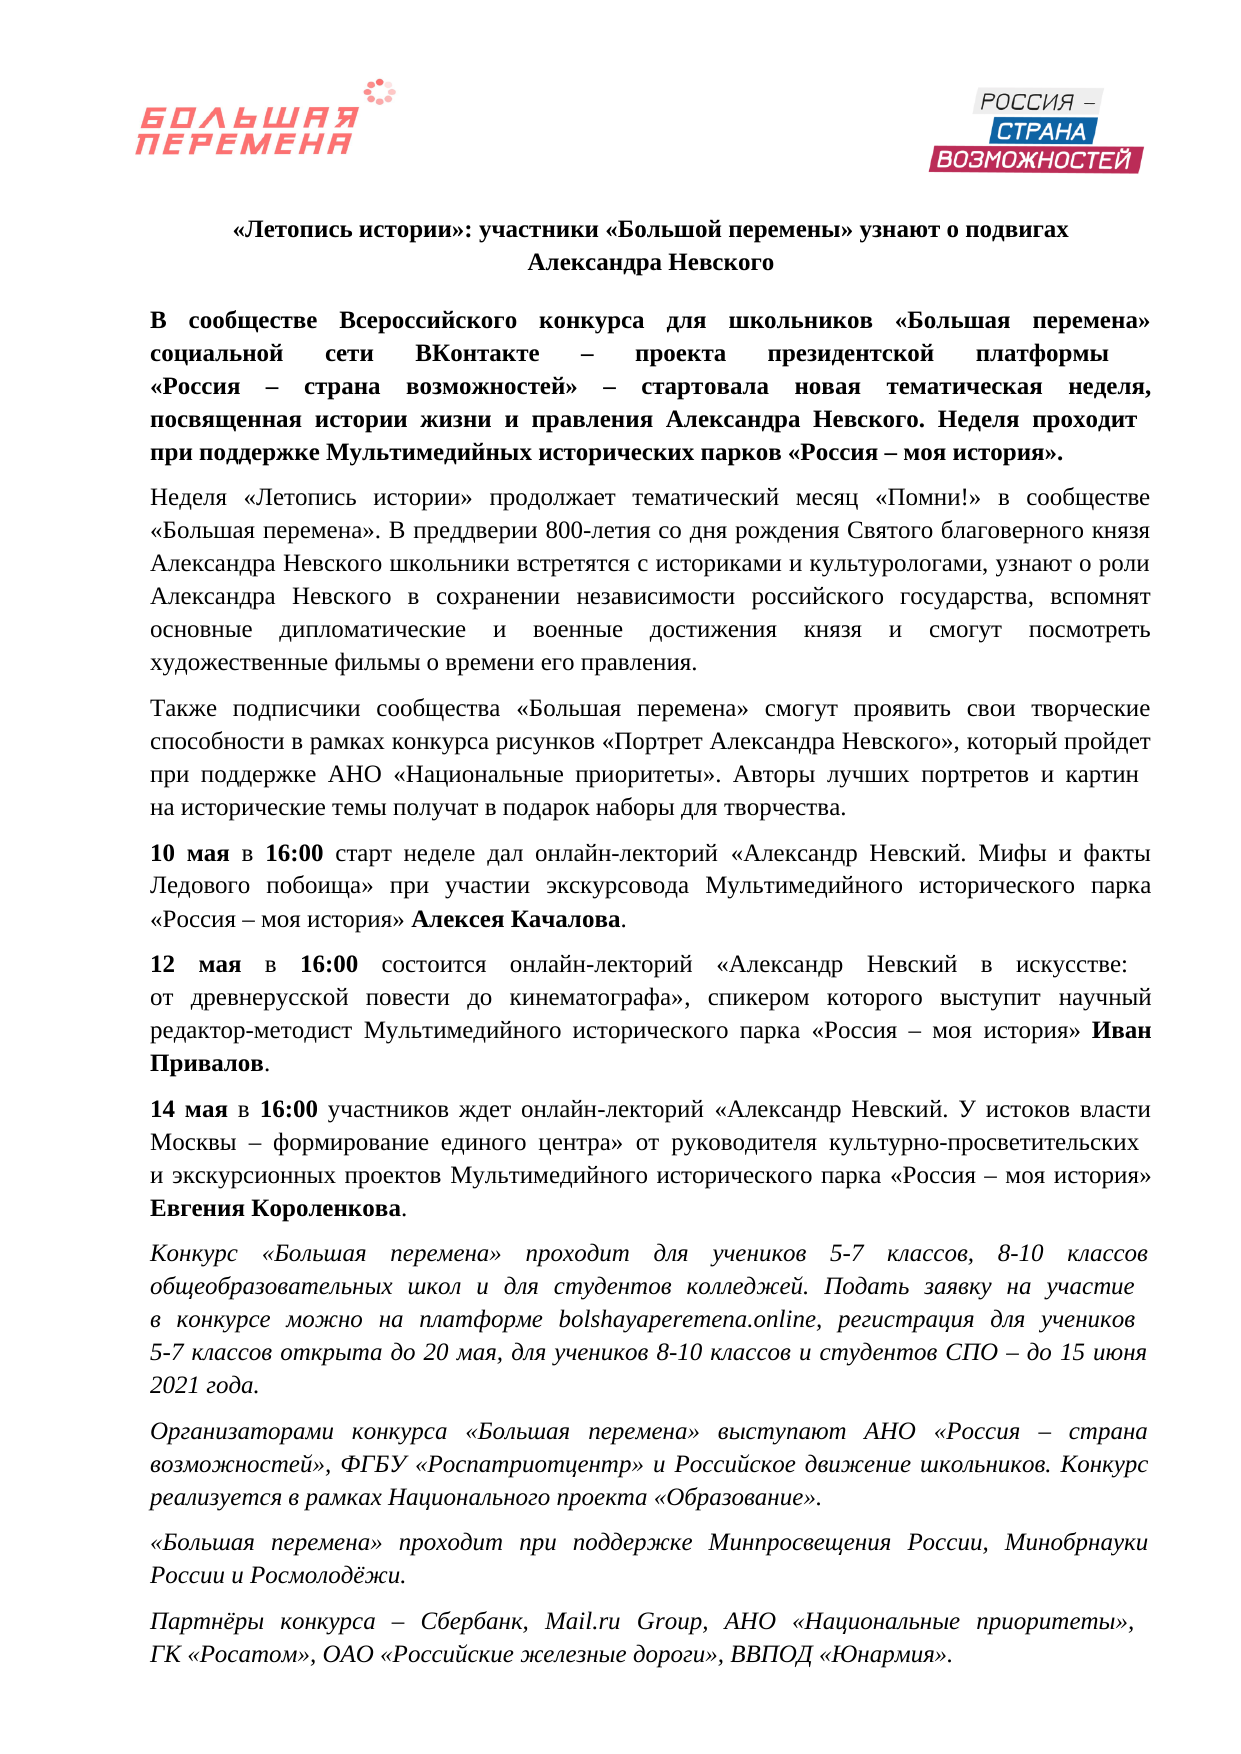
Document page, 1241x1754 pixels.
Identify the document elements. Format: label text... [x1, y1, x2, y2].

picture [926, 83, 1147, 177]
text 10 мая в 16:00 старт неделе дал онлайн-лекторий «Александр Невский. Мифы и факты Ледового побоища» при участии экскурсовода Мультимедийного исторического парка «Россия – моя история» Алексея Качалова. [150, 838, 1151, 932]
text В сообществе Всероссийского конкурса для школьников «Большая перемена» социальной сети ВКонтакте – проекта президентской платформы «Россия – страна возможностей» – стартовала новая тематическая неделя, посвященная истории жизни и правления Александра Невского. Неделя проходит при поддержке Мультимедийных исторических парков «Россия – моя история». [150, 305, 1151, 466]
text Неделя «Летопись истории» продолжает тематический месяц «Помни!» в сообществе «Большая перемена». В преддверии 800-летия со дня рождения Святого благоверного князя Александра Невского школьники встретятся с историками и культурологами, узнают о роли Александра Невского в сохранении независимости российского государства, вспомнят основные дипломатические и военные достижения князя и смогут посмотреть художественные фильмы о времени его правления. [150, 482, 1151, 676]
text 12 мая в 16:00 состоится онлайн-лекторий «Александр Невский в искусстве: от древнерусской повести до кинематографа», спикером которого выступит научный редактор-методист Мультимедийного исторического парка «Россия – моя история» Иван Привалов. [150, 949, 1151, 1077]
text Организаторами конкурса «Большая перемена» выступают АНО «Россия – страна возможностей», ФГБУ «Роспатриотцентр» и Российское движение школьников. Конкурс реализуется в рамках Национального проекта «Образование». [150, 1416, 1151, 1511]
text «Летопись истории»: участники «Большой перемены» узнают о подвигах Александра Невского [150, 214, 1151, 276]
picture [112, 52, 417, 193]
text Конкурс «Большая перемена» проходит для учеников 5-7 классов, 8-10 классов общеобразовательных школ и для студентов колледжей. Подать заявку на участие в конкурсе можно на платформе bolshayaperemena.online, регистрация для учеников 5-7 классов открыта до 20 мая, для учеников 8-10 классов и студентов СПО – до 15 июня 2021 года. [150, 1238, 1151, 1399]
text 14 мая в 16:00 участников ждет онлайн-лекторий «Александр Невский. У истоков власти Москвы – формирование единого центра» от руководителя культурно-просветительских и экскурсионных проектов Мультимедийного исторического парка «Россия – моя история» Евгения Короленкова. [150, 1094, 1151, 1222]
text Также подписчики сообщества «Большая перемена» смогут проявить свои творческие способности в рамках конкурса рисунков «Портрет Александра Невского», который пройдет при поддержке АНО «Национальные приоритеты». Авторы лучших портретов и картин на исторические темы получат в подарок наборы для творчества. [150, 693, 1151, 821]
text Партнёры конкурса – Сбербанк, Mail.ru Group, АНО «Национальные приоритеты», ГК «Росатом», ОАО «Российские железные дороги», ВВПОД «Юнармия». [150, 1606, 1151, 1668]
text «Большая перемена» проходит при поддержке Минпросвещения России, Минобрнауки России и Росмолодёжи. [150, 1527, 1151, 1589]
